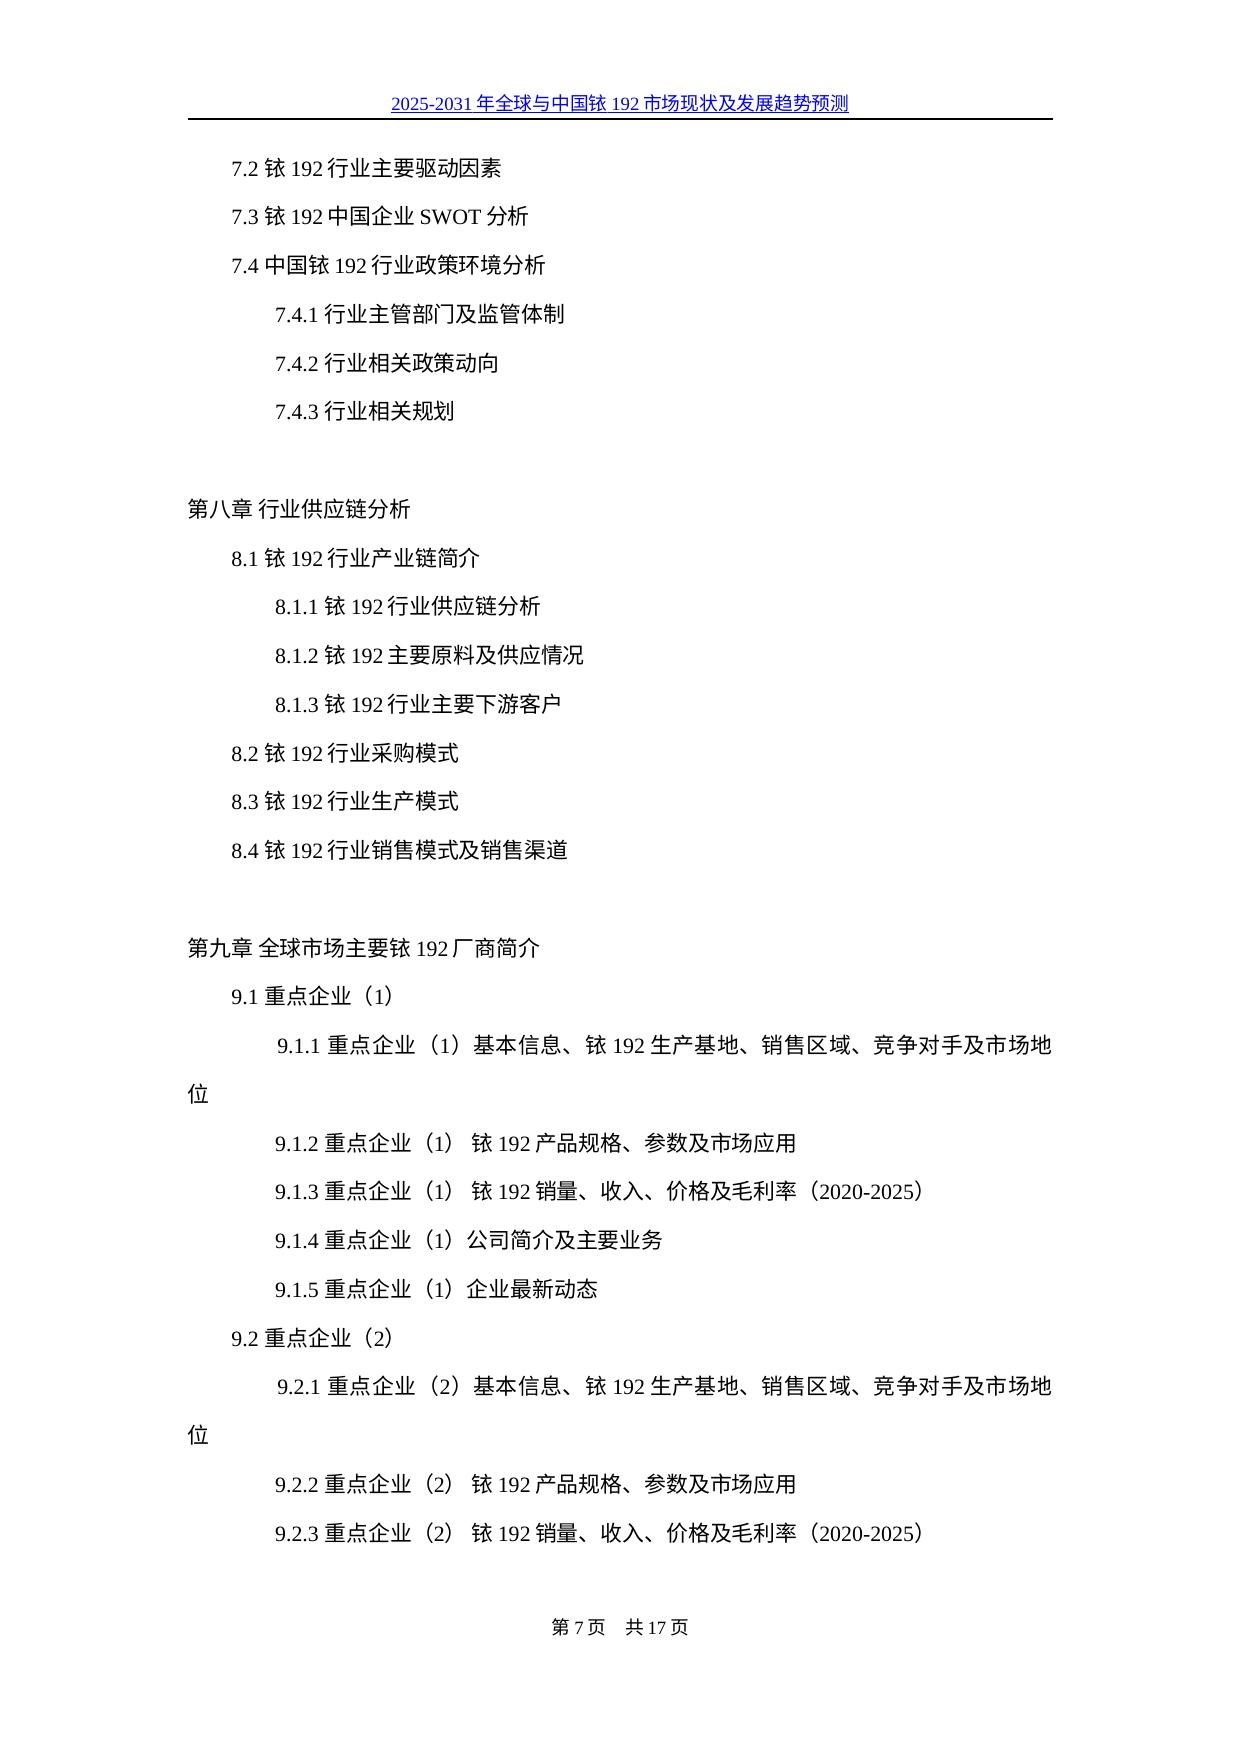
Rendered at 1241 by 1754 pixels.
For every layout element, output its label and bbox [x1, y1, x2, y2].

text [187, 150, 1053, 1548]
